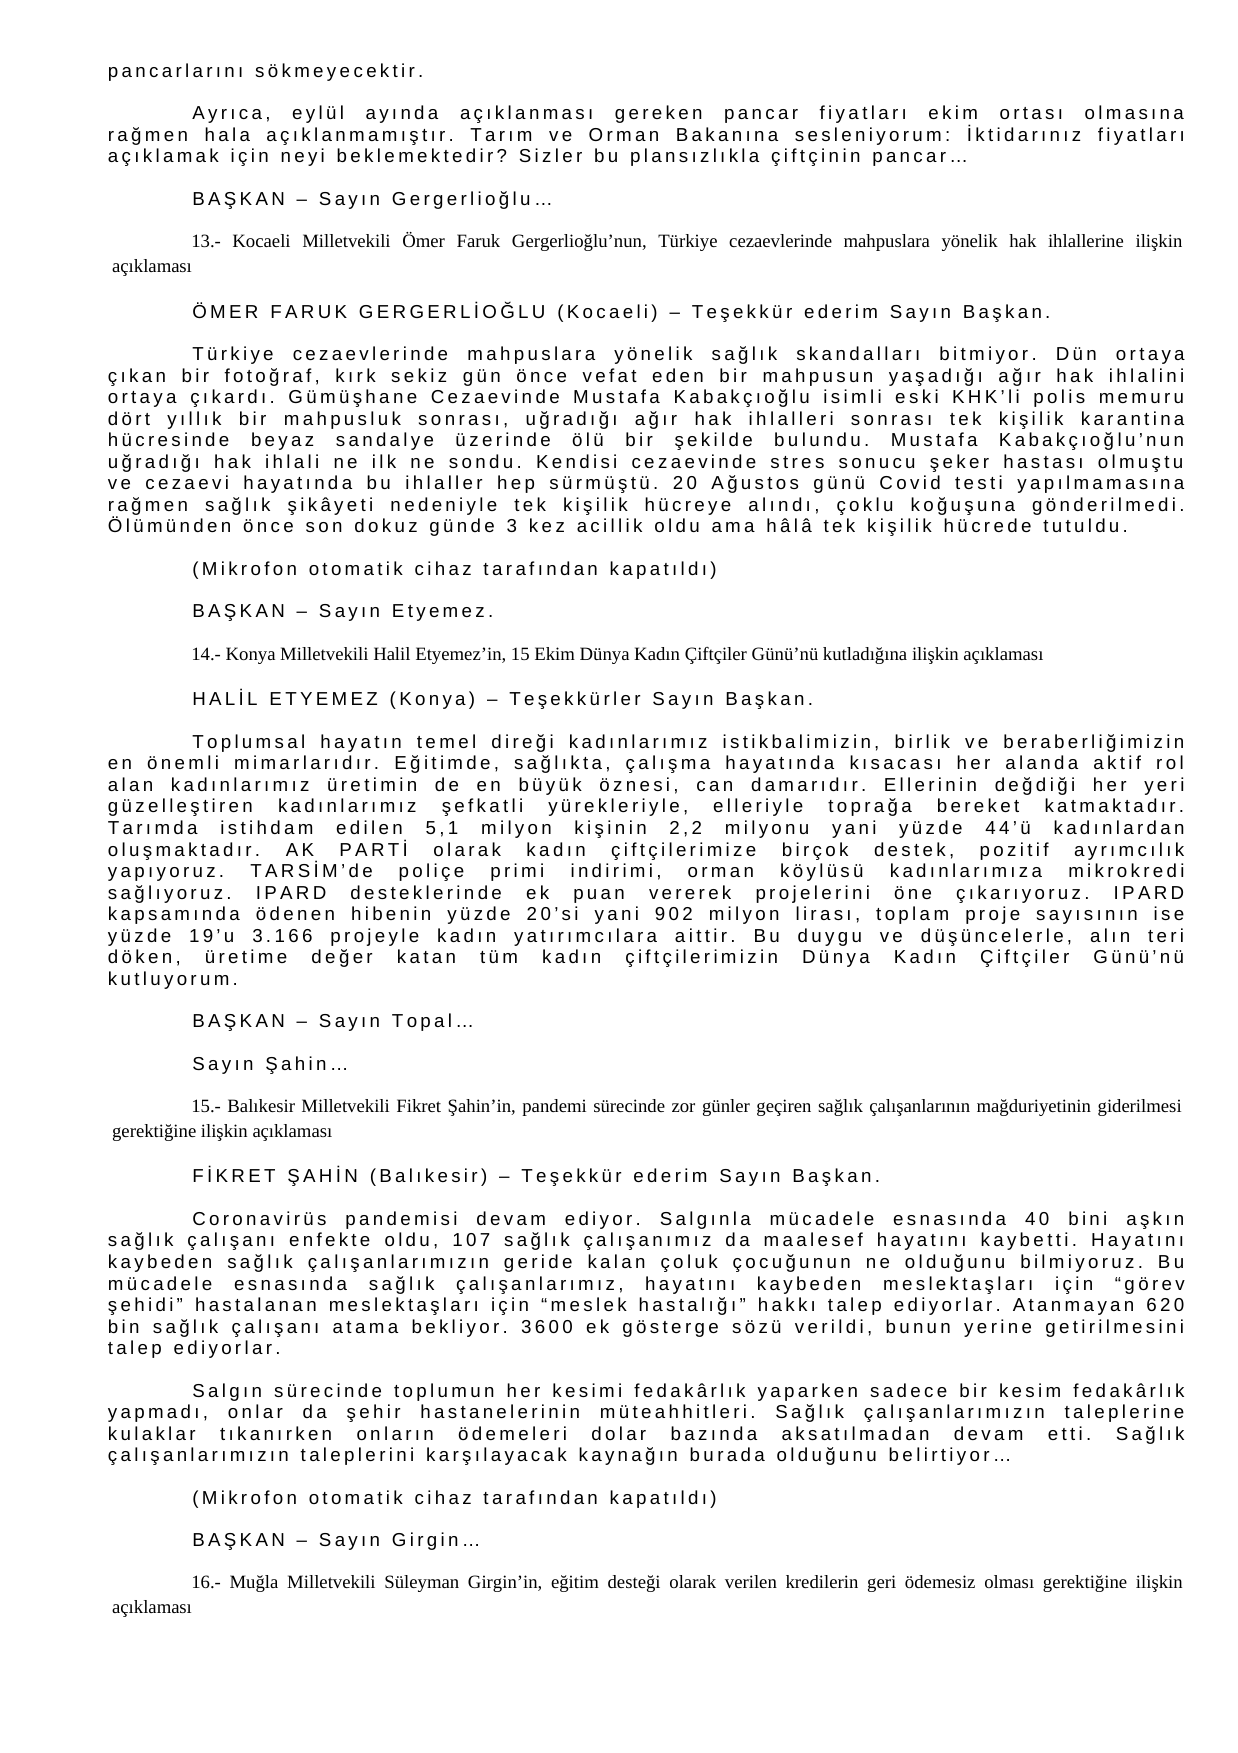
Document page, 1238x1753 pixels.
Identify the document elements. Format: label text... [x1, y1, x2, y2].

text ÖMER FARUK GERGERLİOĞLU (Kocaeli) – Teşekkür ederim Sayın Başkan. [108, 300, 1186, 322]
text BAŞKAN – Sayın Girgin… [108, 1529, 1186, 1551]
text Ayrıca, eylül ayında açıklanması gereken pancar fiyatları ekim ortası olmasına rağmen hala açıklanmamıştır. Tarım ve Orman Bakanına sesleniyorum: İktidarınız fiyatları açıklamak için neyi beklemektedir? Sizler bu plansızlıkla çiftçinin pancar… [108, 102, 1186, 167]
text HALİL ETYEMEZ (Konya) – Teşekkürler Sayın Başkan. [108, 688, 1186, 710]
text Toplumsal hayatın temel direği kadınlarımız istikbalimizin, birlik ve beraberliğimizin en önemli mimarlarıdır. Eğitimde, sağlıkta, çalışma hayatında kısacası her alanda aktif rol alan kadınlarımız üretimin de en büyük öznesi, can damarıdır. Ellerinin değdiği her yeri güzelleştiren kadınlarımız şefkatli yürekleriyle, elleriyle toprağa bereket katmaktadır. Tarımda istihdam edilen 5,1 milyon kişinin 2,2 milyonu yani yüzde 44’ü kadınlardan oluşmaktadır. AK PARTİ olarak kadın çiftçilerimize birçok destek, pozitif ayrımcılık yapıyoruz. TARSİM’de poliçe primi indirimi, orman köylüsü kadınlarımıza mikrokredi sağlıyoruz. IPARD desteklerinde ek puan vererek projelerini öne çıkarıyoruz. IPARD kapsamında ödenen hibenin yüzde 20’si yani 902 milyon lirası, toplam proje sayısının ise yüzde 19’u 3.166 projeyle kadın yatırımcılara aittir. Bu duygu ve düşüncelerle, alın teri döken, üretime değer katan tüm kadın çiftçilerimizin Dünya Kadın Çiftçiler Günü’nü kutluyorum. [108, 731, 1186, 989]
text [108, 60, 1186, 81]
text (Mikrofon otomatik cihaz tarafından kapatıldı) [108, 558, 1186, 579]
text 13.- Kocaeli Milletvekili Ömer Faruk Gergerlioğlu’nun, Türkiye cezaevlerinde mahpuslara yönelik hak ihlallerine ilişkin açıklaması [112, 230, 1184, 276]
text BAŞKAN – Sayın Gergerlioğlu… [108, 188, 1186, 209]
text Sayın Şahin… [108, 1052, 1186, 1074]
text FİKRET ŞAHİN (Balıkesir) – Teşekkür ederim Sayın Başkan. [108, 1165, 1186, 1187]
text Coronavirüs pandemisi devam ediyor. Salgınla mücadele esnasında 40 bini aşkın sağlık çalışanı enfekte oldu, 107 sağlık çalışanımız da maalesef hayatını kaybetti. Hayatını kaybeden sağlık çalışanlarımızın geride kalan çoluk çocuğunun ne olduğunu bilmiyoruz. Bu mücadele esnasında sağlık çalışanlarımız, hayatını kaybeden meslektaşları için “görev şehidi” hastalanan meslektaşları için “meslek hastalığı” hakkı talep ediyorlar. Atanmayan 620 bin sağlık çalışanı atama bekliyor. 3600 ek gösterge sözü verildi, bunun yerine getirilmesini talep ediyorlar. [108, 1208, 1186, 1359]
text 14.- Konya Milletvekili Halil Etyemez’in, 15 Ekim Dünya Kadın Çiftçiler Günü’nü kutladığına ilişkin açıklaması [112, 642, 1184, 664]
text 15.- Balıkesir Milletvekili Fikret Şahin’in, pandemi sürecinde zor günler geçiren sağlık çalışanlarının mağduriyetinin giderilmesi gerektiğine ilişkin açıklaması [112, 1095, 1184, 1141]
text 16.- Muğla Milletvekili Süleyman Girgin’in, eğitim desteği olarak verilen kredilerin geri ödemesiz olması gerektiğine ilişkin açıklaması [112, 1571, 1184, 1618]
text BAŞKAN – Sayın Topal… [108, 1010, 1186, 1032]
text Salgın sürecinde toplumun her kesimi fedakârlık yaparken sadece bir kesim fedakârlık yapmadı, onlar da şehir hastanelerinin müteahhitleri. Sağlık çalışanlarımızın taleplerine kulaklar tıkanırken onların ödemeleri dolar bazında aksatılmadan devam etti. Sağlık çalışanlarımızın taleplerini karşılayacak kaynağın burada olduğunu belirtiyor… [108, 1379, 1186, 1466]
text Türkiye cezaevlerinde mahpuslara yönelik sağlık skandalları bitmiyor. Dün ortaya çıkan bir fotoğraf, kırk sekiz gün önce vefat eden bir mahpusun yaşadığı ağır hak ihlalini ortaya çıkardı. Gümüşhane Cezaevinde Mustafa Kabakçıoğlu isimli eski KHK’li polis memuru dört yıllık bir mahpusluk sonrası, uğradığı ağır hak ihlalleri sonrası tek kişilik karantina hücresinde beyaz sandalye üzerinde ölü bir şekilde bulundu. Mustafa Kabakçıoğlu’nun uğradığı hak ihlali ne ilk ne sondu. Kendisi cezaevinde stres sonucu şeker hastası olmuştu ve cezaevi hayatında bu ihlaller hep sürmüştü. 20 Ağustos günü Covid testi yapılmamasına rağmen sağlık şikâyeti nedeniyle tek kişilik hücreye alındı, çoklu koğuşuna gönderilmedi. Ölümünden önce son dokuz günde 3 kez acillik oldu ama hâlâ tek kişilik hücrede tutuldu. [108, 343, 1186, 537]
text (Mikrofon otomatik cihaz tarafından kapatıldı) [108, 1487, 1186, 1508]
text BAŞKAN – Sayın Etyemez. [108, 600, 1186, 622]
